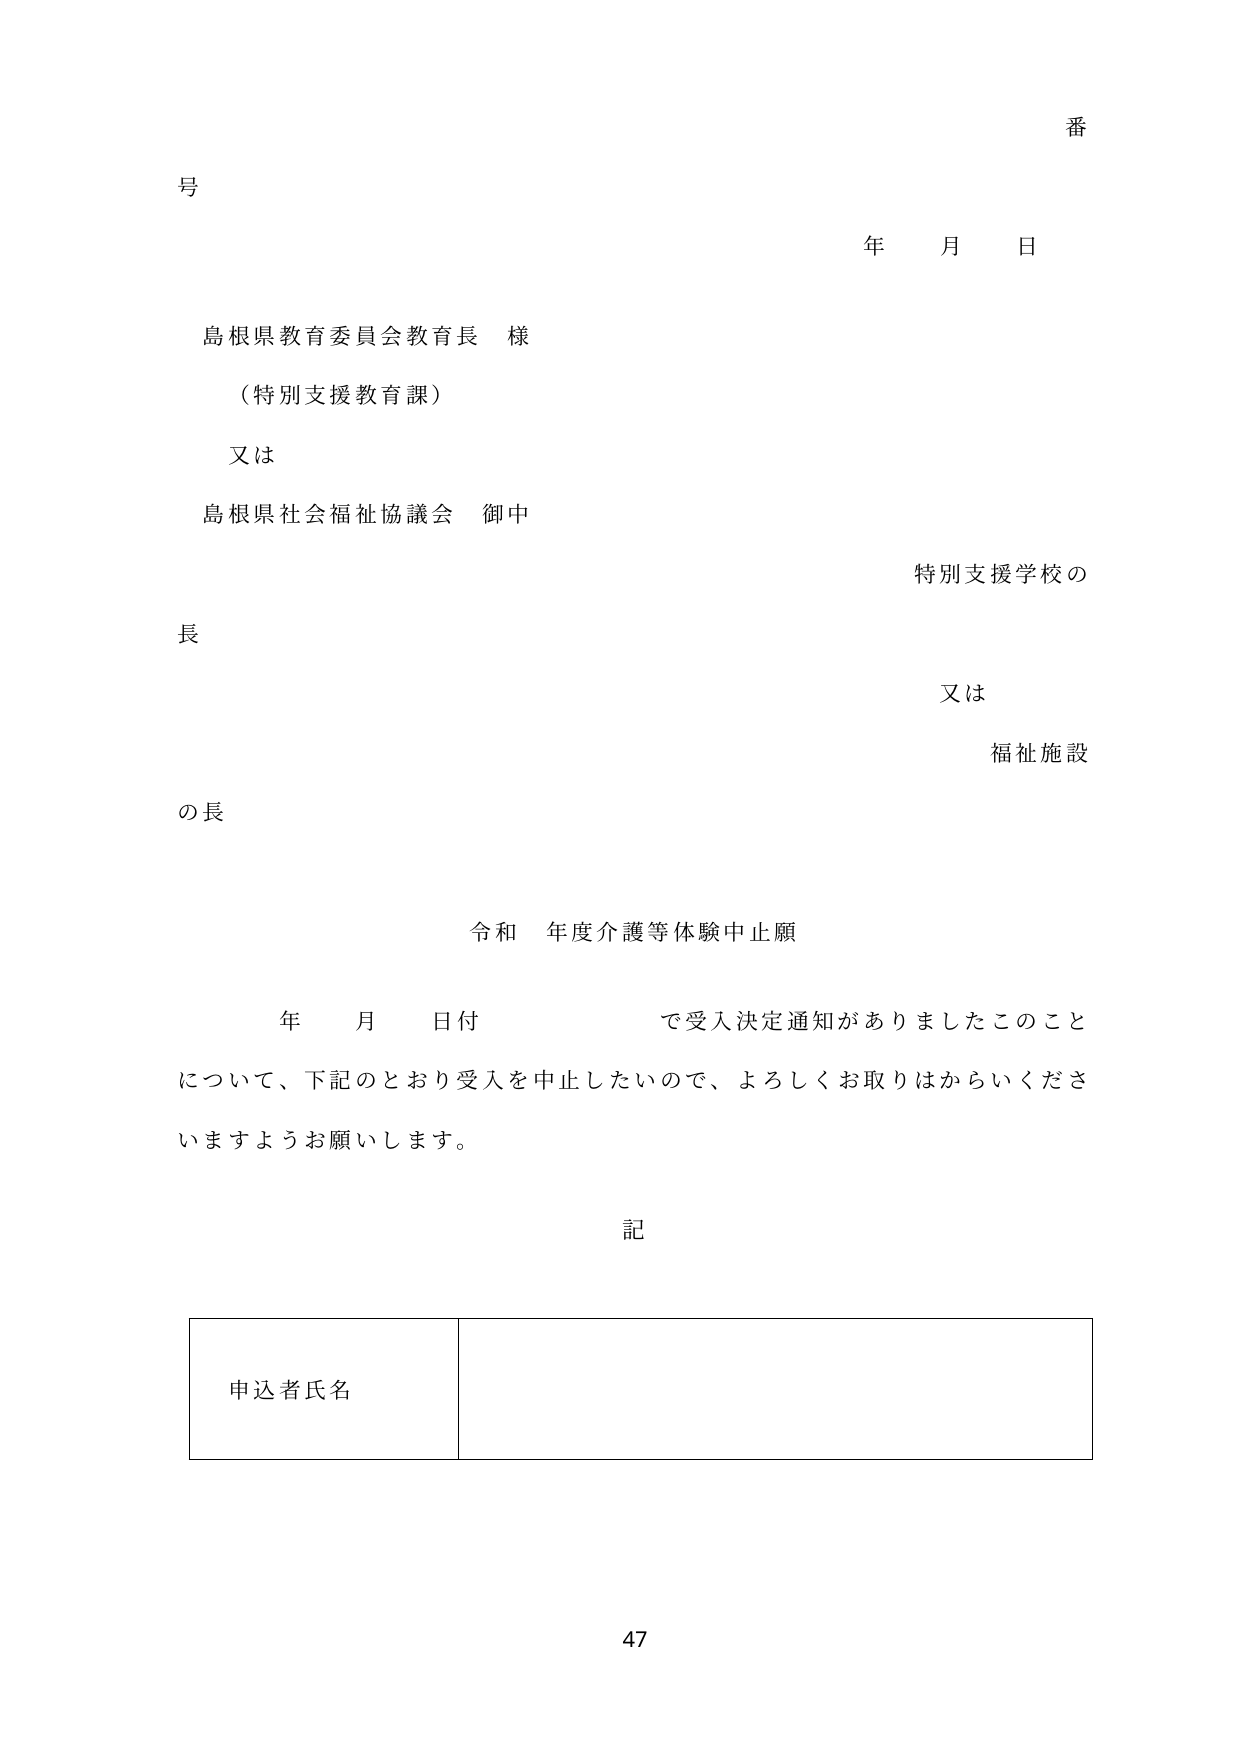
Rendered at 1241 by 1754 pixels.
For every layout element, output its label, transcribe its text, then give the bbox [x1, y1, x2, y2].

text 番 号 [177, 96, 1092, 216]
text 又は [177, 662, 1092, 722]
text 又は [177, 424, 1092, 484]
table_header [459, 1319, 1092, 1459]
text 年 月 日付 で受入決定通知がありましたこのことについて、下記のとおり受入を中止したいので、よろしくお取りはからいくださいますようお願いします。 [177, 990, 1092, 1169]
text 特別支援学校の長 [177, 543, 1092, 662]
text 島根県社会福祉協議会 御中 [177, 484, 1092, 543]
text 島根県教育委員会教育長 様 [177, 305, 1092, 364]
subtitle 記 [177, 1199, 1092, 1258]
table_header 申込者氏名 [190, 1319, 458, 1459]
text （特別支援教育課） [177, 364, 1092, 424]
text 福祉施設の長 [177, 722, 1092, 841]
text 年 月 日 [177, 216, 1092, 275]
text 令和 年度介護等体験中止願 [177, 901, 1092, 960]
